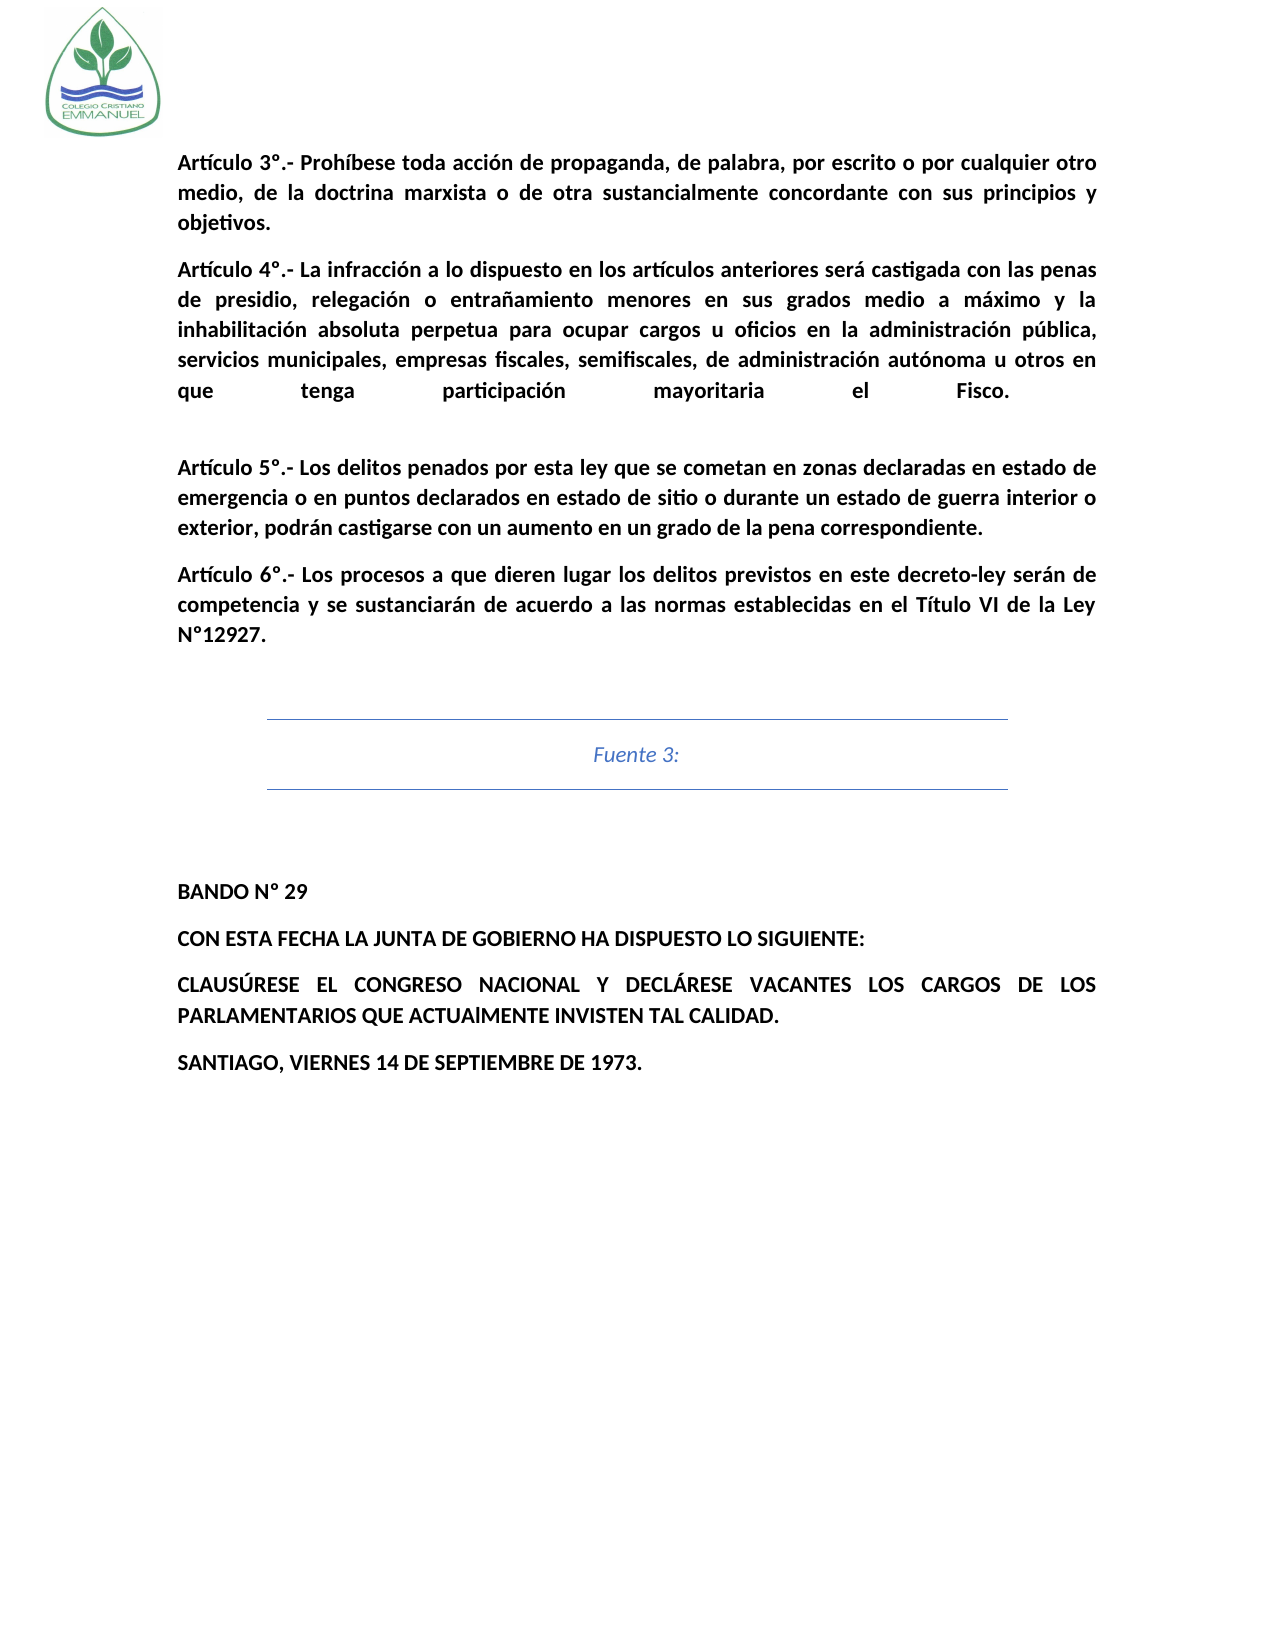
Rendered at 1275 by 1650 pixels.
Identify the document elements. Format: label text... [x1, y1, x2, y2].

text CLAUSÚRESE EL CONGRESO NACIONAL Y DECLÁRESE VACANTES LOS CARGOS DE LOS PARLAMENTARIOS QUE ACTUAlMENTE INVISTEN TAL CALIDAD. [177, 971, 1098, 1029]
text Artículo 3º.- Prohíbese toda acción de propaganda, de palabra, por escrito o por cualquier otro medio, de la doctrina marxista o de otra sustancialmente concordante con sus principios y objetivos. [177, 148, 1098, 236]
text Fuente 3: [267, 720, 1008, 789]
text Artículo 5º.- Los delitos penados por esta ley que se cometan en zonas declaradas en estado de emergencia o en puntos declarados en estado de sitio o durante un estado de guerra interior o exterior, podrán castigarse con un aumento en un grado de la pena correspondiente. [177, 453, 1098, 541]
text Artículo 6º.- Los procesos a que dieren lugar los delitos previstos en este decreto-ley serán de competencia y se sustanciarán de acuerdo a las normas establecidas en el Título VI de la Ley Nº12927. [177, 560, 1098, 679]
text SANTIAGO, VIERNES 14 DE SEPTIEMBRE DE 1973. [177, 1048, 1098, 1076]
text CON ESTA FECHA LA JUNTA DE GOBIERNO HA DISPUESTO LO SIGUIENTE: [177, 924, 1098, 952]
picture [43, 7, 163, 138]
text Artículo 4º.- La infracción a lo dispuesto en los artículos anteriores será castigada con las penas de presidio, relegación o entrañamiento menores en sus grados medio a máximo y la inhabilitación absoluta perpetua para ocupar cargos u oficios en la administración pública, servicios municipales, empresas fiscales, semifiscales, de administración autónoma u otros en que tenga participación mayoritaria el Fisco. [177, 255, 1098, 434]
text BANDO Nº 29 [177, 877, 1098, 905]
